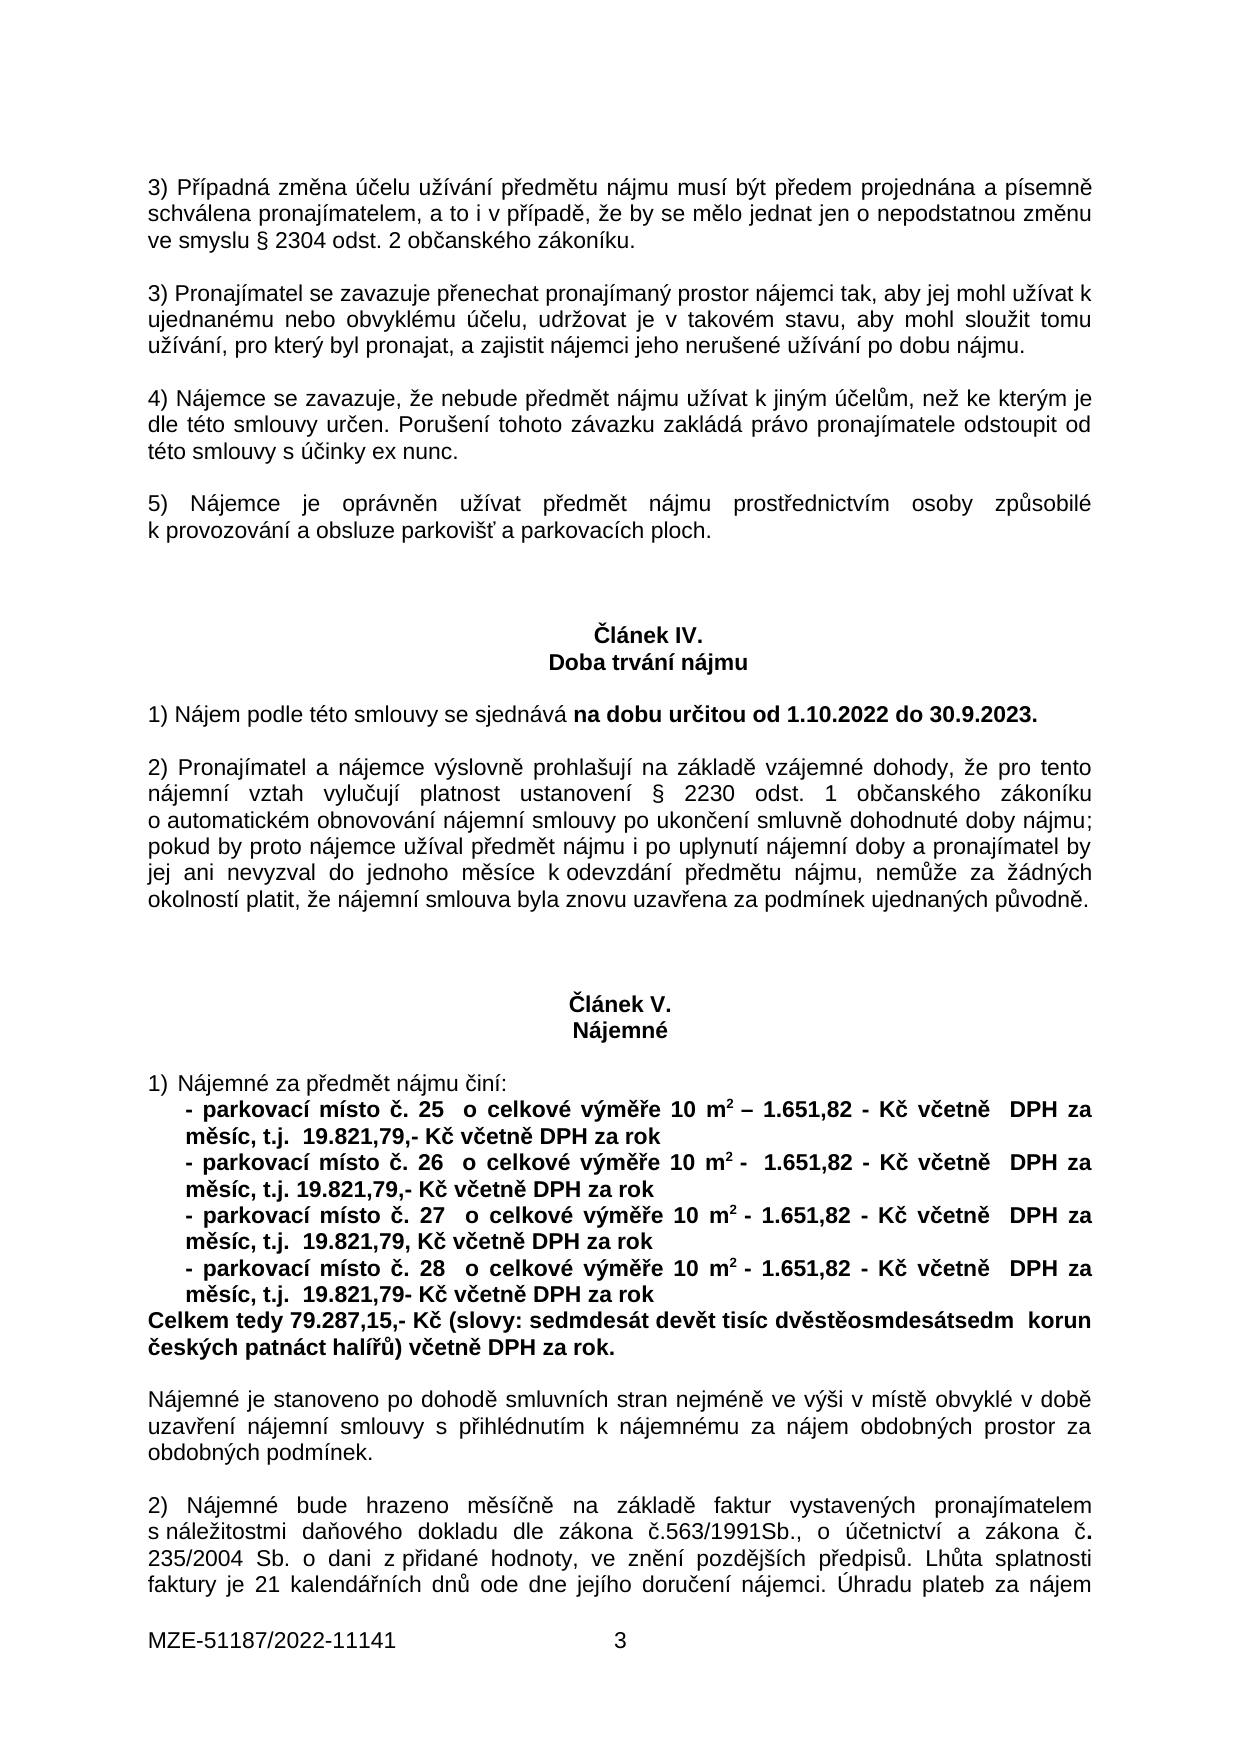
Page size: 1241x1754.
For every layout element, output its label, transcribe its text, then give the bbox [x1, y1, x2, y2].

list Nájemné za předmět nájmu činí: [148, 1070, 1092, 1096]
text 5) Nájemce je oprávněn užívat předmět nájmu prostřednictvím osoby způsobilé k provozování a obsluze parkovišť a parkovacích ploch. [148, 490, 1092, 543]
text - parkovací místo č. 25 o celkové výměře 10 m2 – 1.651,82 - Kč včetně DPH za měsíc, t.j. 19.821,79,- Kč včetně DPH za rok [185, 1096, 1092, 1149]
text 1) Nájem podle této smlouvy se sjednává na dobu určitou od 1.10.2022 do 30.9.2023. [148, 701, 1092, 727]
text 2) Pronajímatel a nájemce výslovně prohlašují na základě vzájemné dohody, že pro tento nájemní vztah vylučují platnost ustanovení § 2230 odst. 1 občanského zákoníku o automatickém obnovování nájemní smlouvy po ukončení smluvně dohodnuté doby nájmu; pokud by proto nájemce užíval předmět nájmu i po uplynutí nájemní doby a pronajímatel by jej ani nevyzval do jednoho měsíce k odevzdání předmětu nájmu, nemůže za žádných okolností platit, že nájemní smlouva byla znovu uzavřena za podmínek ujednaných původně. [148, 754, 1092, 912]
text Článek IV. [204, 622, 1092, 648]
text - parkovací místo č. 28 o celkové výměře 10 m2 - 1.651,82 - Kč včetně DPH za měsíc, t.j. 19.821,79- Kč včetně DPH za rok [185, 1254, 1092, 1307]
text Nájemné je stanoveno po dohodě smluvních stran nejméně ve výši v místě obvyklé v době uzavření nájemní smlouvy s přihlédnutím k nájemnému za nájem obdobných prostor za obdobných podmínek. [148, 1386, 1092, 1465]
text Článek V. [148, 991, 1092, 1017]
text Celkem tedy 79.287,15,- Kč (slovy: sedmdesát devět tisíc dvěstěosmdesátsedm korun českých patnáct halířů) včetně DPH za rok. [148, 1307, 1092, 1360]
text - parkovací místo č. 27 o celkové výměře 10 m2 - 1.651,82 - Kč včetně DPH za měsíc, t.j. 19.821,79, Kč včetně DPH za rok [185, 1202, 1092, 1254]
text Nájemné [148, 1017, 1092, 1044]
text 3) Pronajímatel se zavazuje přenechat pronajímaný prostor nájemci tak, aby jej mohl užívat k ujednanému nebo obvyklému účelu, udržovat je v takovém stavu, aby mohl sloužit tomu užívání, pro který byl pronajat, a zajistit nájemci jeho nerušené užívání po dobu nájmu. [148, 279, 1092, 358]
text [148, 1492, 1092, 1597]
text - parkovací místo č. 26 o celkové výměře 10 m2 - 1.651,82 - Kč včetně DPH za měsíc, t.j. 19.821,79,- Kč včetně DPH za rok [185, 1149, 1092, 1202]
text 4) Nájemce se zavazuje, že nebude předmět nájmu užívat k jiným účelům, než ke kterým je dle této smlouvy určen. Porušení tohoto závazku zakládá právo pronajímatele odstoupit od této smlouvy s účinky ex nunc. [148, 385, 1092, 464]
text Doba trvání nájmu [204, 648, 1092, 675]
text 3) Případná změna účelu užívání předmětu nájmu musí být předem projednána a písemně schválena pronajímatelem, a to i v případě, že by se mělo jednat jen o nepodstatnou změnu ve smyslu § 2304 odst. 2 občanského zákoníku. [148, 174, 1092, 253]
